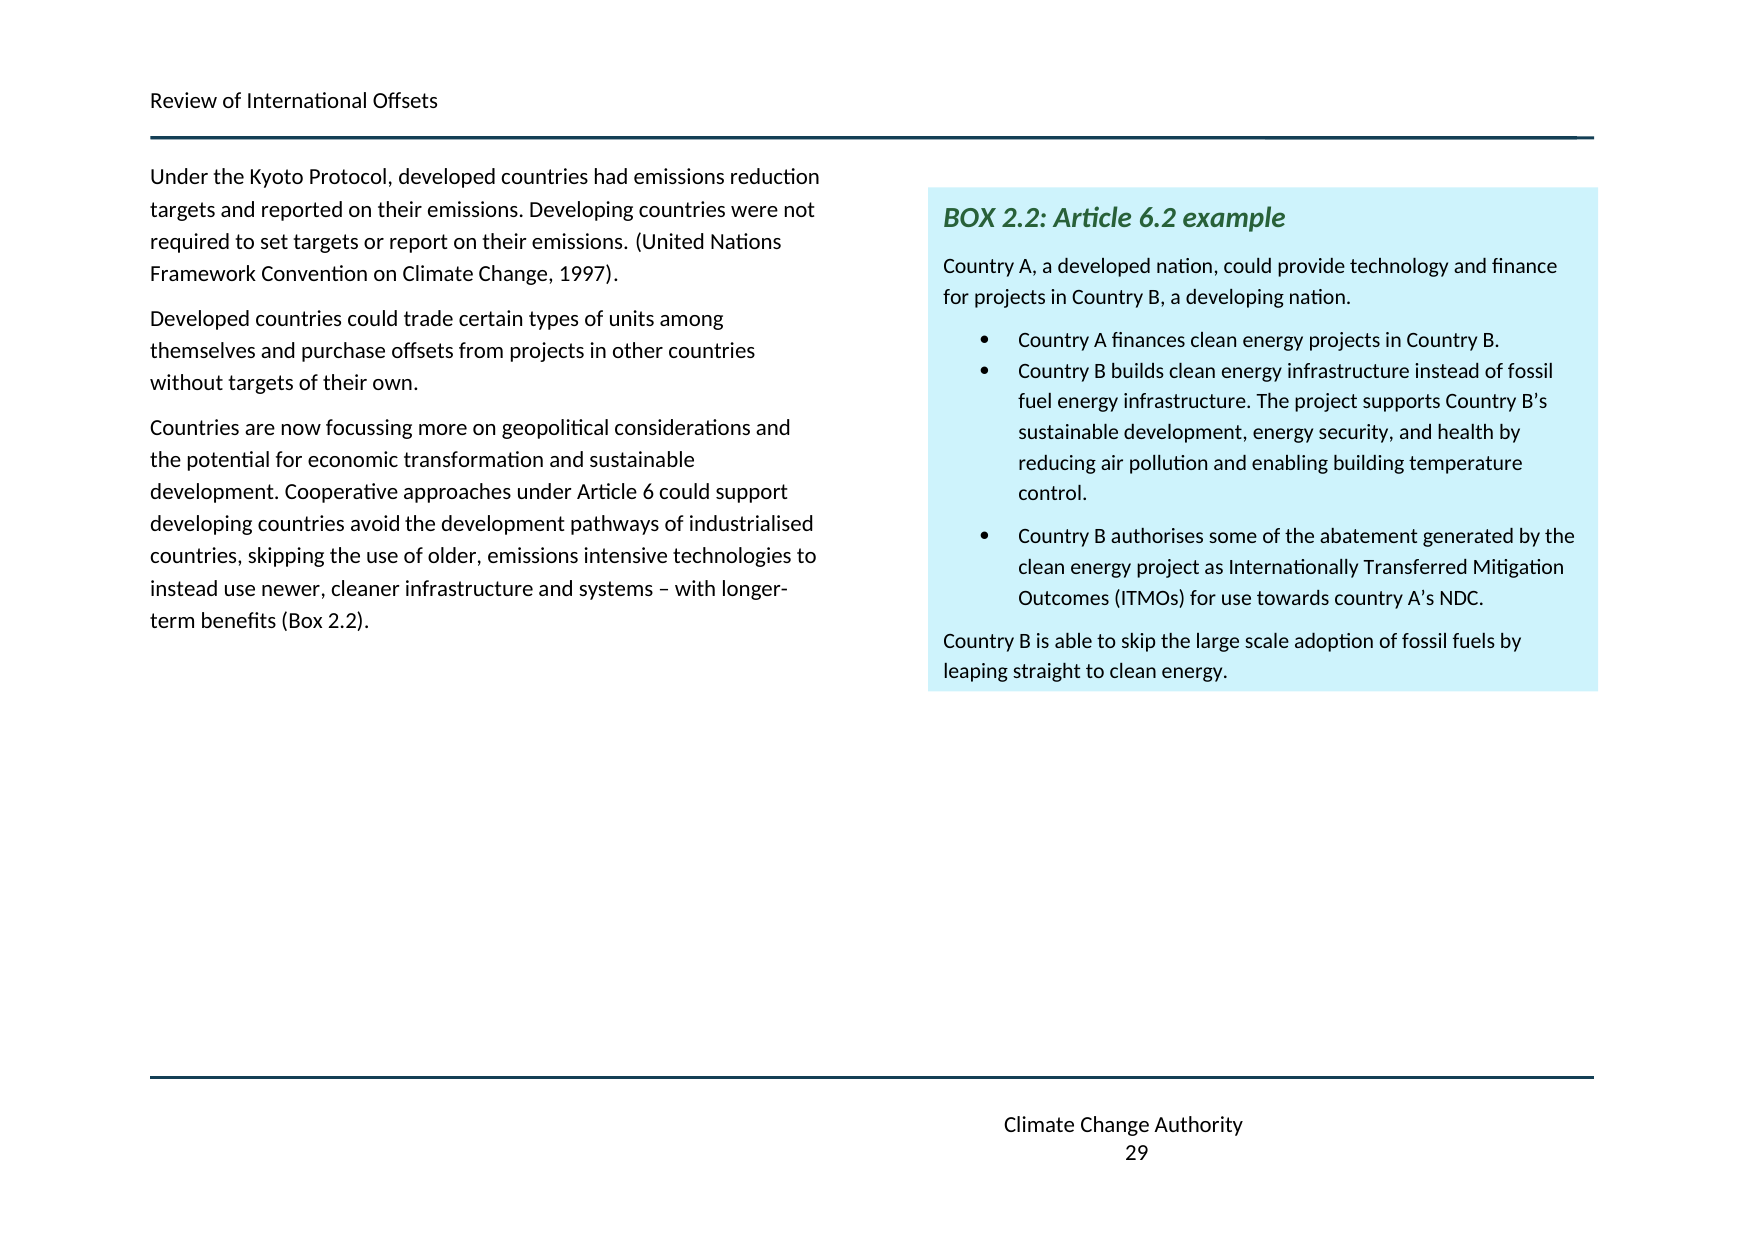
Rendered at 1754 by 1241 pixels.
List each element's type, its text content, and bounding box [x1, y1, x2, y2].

text Developed countries could trade certain types of units among themselves and purchase offsets from projects in other countries without targets of their own. [150, 304, 823, 396]
list Under the Kyoto Protocol, developed countries had emissions reduction targets and reported on their emissions. Developing countries were not required to set targets or report on their emissions. . [150, 162, 823, 287]
text Countries are now focussing more on geopolitical considerations and the potential for economic transformation and sustainable development. Cooperative approaches under Article 6 could support developing countries avoid the development pathways of industrialised countries, skipping the use of older, emissions intensive technologies to instead use newer, cleaner infrastructure and systems – with longer-term benefits (Box 2.2). [150, 413, 823, 634]
